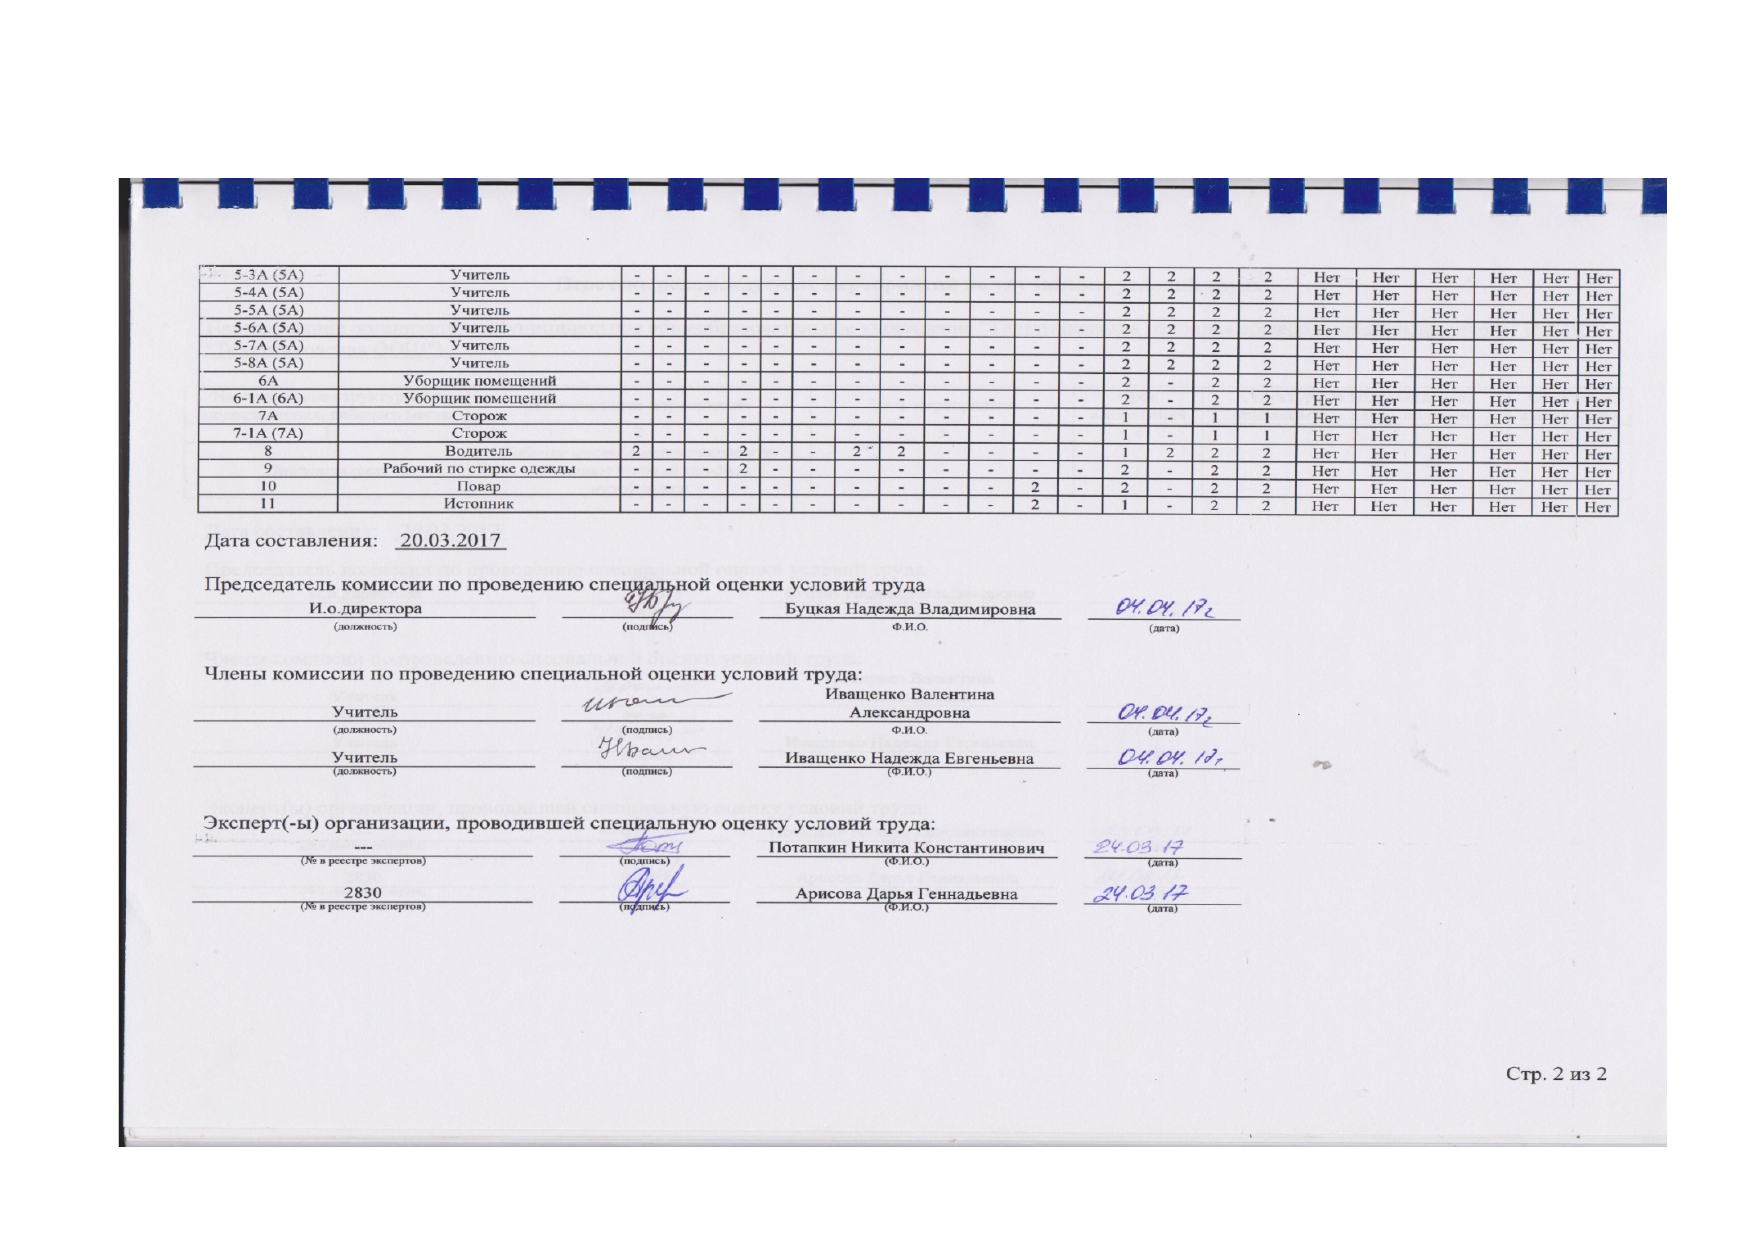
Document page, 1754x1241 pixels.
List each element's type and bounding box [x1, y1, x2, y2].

picture [120, 179, 1667, 1147]
